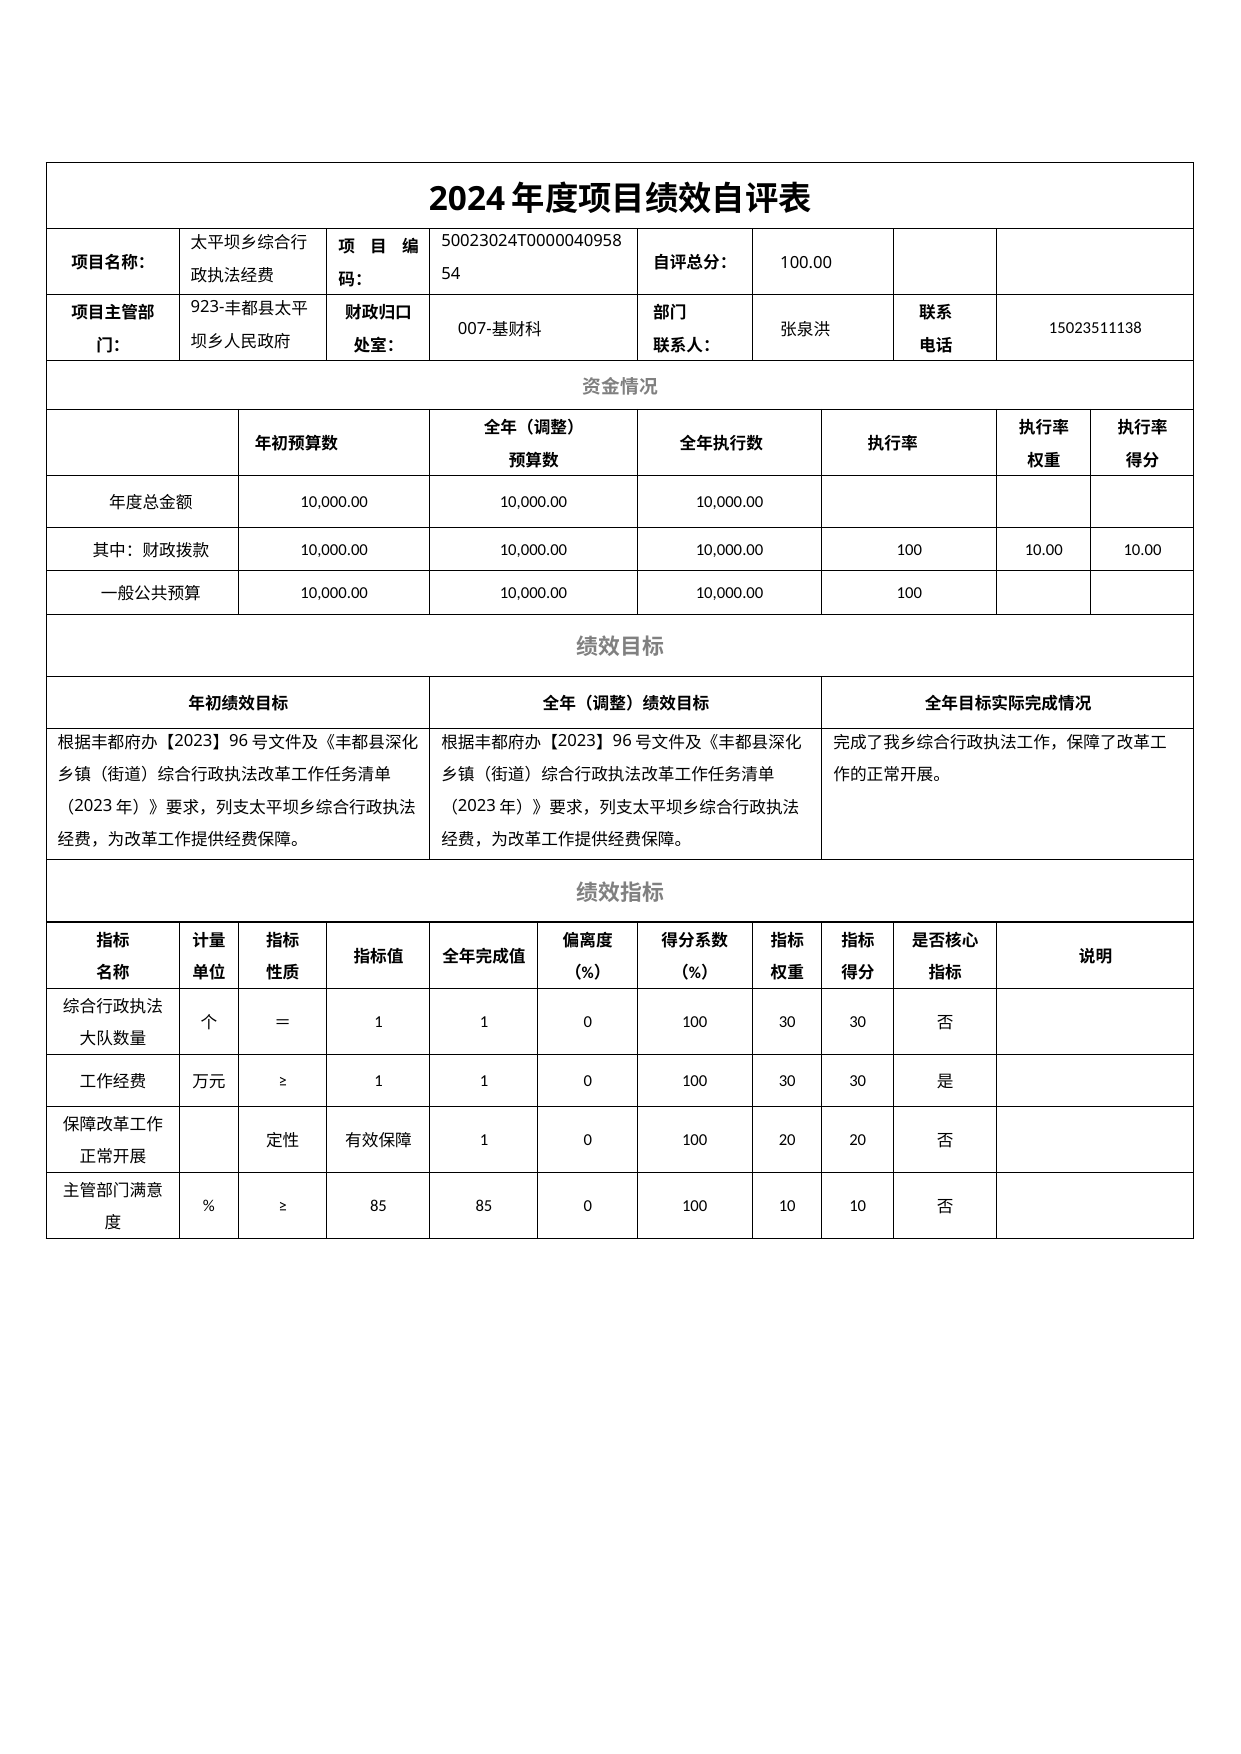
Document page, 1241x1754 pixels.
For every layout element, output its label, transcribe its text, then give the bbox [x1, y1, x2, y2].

table_cell 年初预算数 [239, 410, 429, 475]
table_cell 100 [638, 1055, 752, 1106]
table_cell 个 [180, 989, 238, 1053]
table_cell 100 [638, 1107, 752, 1172]
table_cell 其中：财政拨款 [47, 528, 238, 570]
table_cell 10,000.00 [430, 476, 637, 527]
table_cell 30 [822, 989, 893, 1053]
table_cell 否 [894, 1173, 996, 1238]
table_cell 定性 [239, 1107, 326, 1172]
table_cell 绩效目标 [47, 615, 1193, 676]
table_cell 0 [538, 989, 637, 1053]
table_cell 85 [430, 1173, 537, 1238]
table_cell [997, 989, 1193, 1053]
table_cell 923-丰都县太平坝乡人民政府 [180, 295, 326, 360]
table_cell 有效保障 [327, 1107, 429, 1172]
table_cell [997, 1055, 1193, 1106]
table_cell 10,000.00 [239, 571, 429, 613]
table_cell 85 [327, 1173, 429, 1238]
table_cell 指标 名称 [47, 923, 179, 987]
table_cell 10,000.00 [239, 528, 429, 570]
table_cell 15023511138 [997, 295, 1193, 360]
table_cell 根据丰都府办【2023】96号文件及《丰都县深化乡镇（街道）综合行政执法改革工作任务清单（2023年）》要求，列支太平坝乡综合行政执法经费，为改革工作提供经费保障。 [47, 729, 429, 859]
table_cell 全年目标实际完成情况 [822, 677, 1193, 728]
table_cell 50023024T000004095854 [430, 229, 637, 294]
table_cell 绩效指标 [47, 860, 1193, 921]
table_cell [1091, 571, 1193, 613]
table_cell [997, 1173, 1193, 1238]
table_cell [894, 229, 996, 294]
table_cell ＝ [239, 989, 326, 1053]
table_cell 财政归口处室： [327, 295, 429, 360]
table_cell ≥ [239, 1055, 326, 1106]
table_cell 偏离度（%） [538, 923, 637, 987]
table_cell 1 [327, 1055, 429, 1106]
table_cell 100 [638, 1173, 752, 1238]
table_cell [997, 571, 1090, 613]
table_cell 否 [894, 989, 996, 1053]
table_cell 一般公共预算 [47, 571, 238, 613]
table_cell 完成了我乡综合行政执法工作，保障了改革工作的正常开展。 [822, 729, 1193, 859]
table_cell 30 [822, 1055, 893, 1106]
table_cell [180, 1107, 238, 1172]
table_cell [997, 229, 1193, 294]
table_header 2024年度项目绩效自评表 [47, 163, 1193, 228]
table_cell 10 [822, 1173, 893, 1238]
table_cell 主管部门满意度 [47, 1173, 179, 1238]
table_cell 全年完成值 [430, 923, 537, 987]
table_cell 工作经费 [47, 1055, 179, 1106]
table_cell 资金情况 [47, 361, 1193, 409]
table_cell 全年（调整） 预算数 [430, 410, 637, 475]
table_cell 10,000.00 [638, 528, 821, 570]
table_cell [47, 410, 238, 475]
table_cell 太平坝乡综合行政执法经费 [180, 229, 326, 294]
table_cell % [180, 1173, 238, 1238]
table_cell 10,000.00 [638, 571, 821, 613]
table_cell 说明 [997, 923, 1193, 987]
table_cell 全年执行数 [638, 410, 821, 475]
table_cell 0 [538, 1055, 637, 1106]
table_cell 根据丰都府办【2023】96号文件及《丰都县深化乡镇（街道）综合行政执法改革工作任务清单（2023年）》要求，列支太平坝乡综合行政执法经费，为改革工作提供经费保障。 [430, 729, 821, 859]
table_cell 项目编码： [327, 229, 429, 294]
table_cell 20 [822, 1107, 893, 1172]
table_cell 20 [753, 1107, 821, 1172]
table_cell 全年（调整）绩效目标 [430, 677, 821, 728]
table_cell 执行率 [822, 410, 996, 475]
table_cell 得分系数（%） [638, 923, 752, 987]
table_cell 综合行政执法大队数量 [47, 989, 179, 1053]
table_cell [997, 1107, 1193, 1172]
table_cell 30 [753, 1055, 821, 1106]
table_cell 1 [430, 1107, 537, 1172]
table_cell 1 [327, 989, 429, 1053]
table_cell 项目主管部门： [47, 295, 179, 360]
table_cell 是否核心指标 [894, 923, 996, 987]
table_cell 计量单位 [180, 923, 238, 987]
table_cell 联系 电话 [894, 295, 996, 360]
table_cell 执行率 得分 [1091, 410, 1193, 475]
table_cell 10.00 [997, 528, 1090, 570]
table_cell 100 [822, 528, 996, 570]
table_cell 1 [430, 989, 537, 1053]
table_cell 否 [894, 1107, 996, 1172]
table_cell 保障改革工作正常开展 [47, 1107, 179, 1172]
table_cell 0 [538, 1107, 637, 1172]
table_cell 指标 权重 [753, 923, 821, 987]
table_cell 10 [753, 1173, 821, 1238]
table_cell [1091, 476, 1193, 527]
table_cell 10,000.00 [430, 571, 637, 613]
table_cell 年初绩效目标 [47, 677, 429, 728]
table_cell 10.00 [1091, 528, 1193, 570]
table_cell 自评总分： [638, 229, 752, 294]
table_cell 执行率 权重 [997, 410, 1090, 475]
table_cell 张泉洪 [753, 295, 893, 360]
table_cell 0 [538, 1173, 637, 1238]
table_cell 10,000.00 [239, 476, 429, 527]
table_cell ≥ [239, 1173, 326, 1238]
table_cell 10,000.00 [430, 528, 637, 570]
table_cell [822, 476, 996, 527]
table_cell 100.00 [753, 229, 893, 294]
table_cell 100 [638, 989, 752, 1053]
table_cell 万元 [180, 1055, 238, 1106]
table_cell 30 [753, 989, 821, 1053]
table_cell 指标 性质 [239, 923, 326, 987]
table_cell 100 [822, 571, 996, 613]
table_cell 指标值 [327, 923, 429, 987]
table_cell [997, 476, 1090, 527]
table_cell 1 [430, 1055, 537, 1106]
table_cell 项目名称： [47, 229, 179, 294]
table_cell 部门 联系人： [638, 295, 752, 360]
table_cell 10,000.00 [638, 476, 821, 527]
table_cell 007-基财科 [430, 295, 637, 360]
table_cell 年度总金额 [47, 476, 238, 527]
table_cell 指标 得分 [822, 923, 893, 987]
table_cell 是 [894, 1055, 996, 1106]
